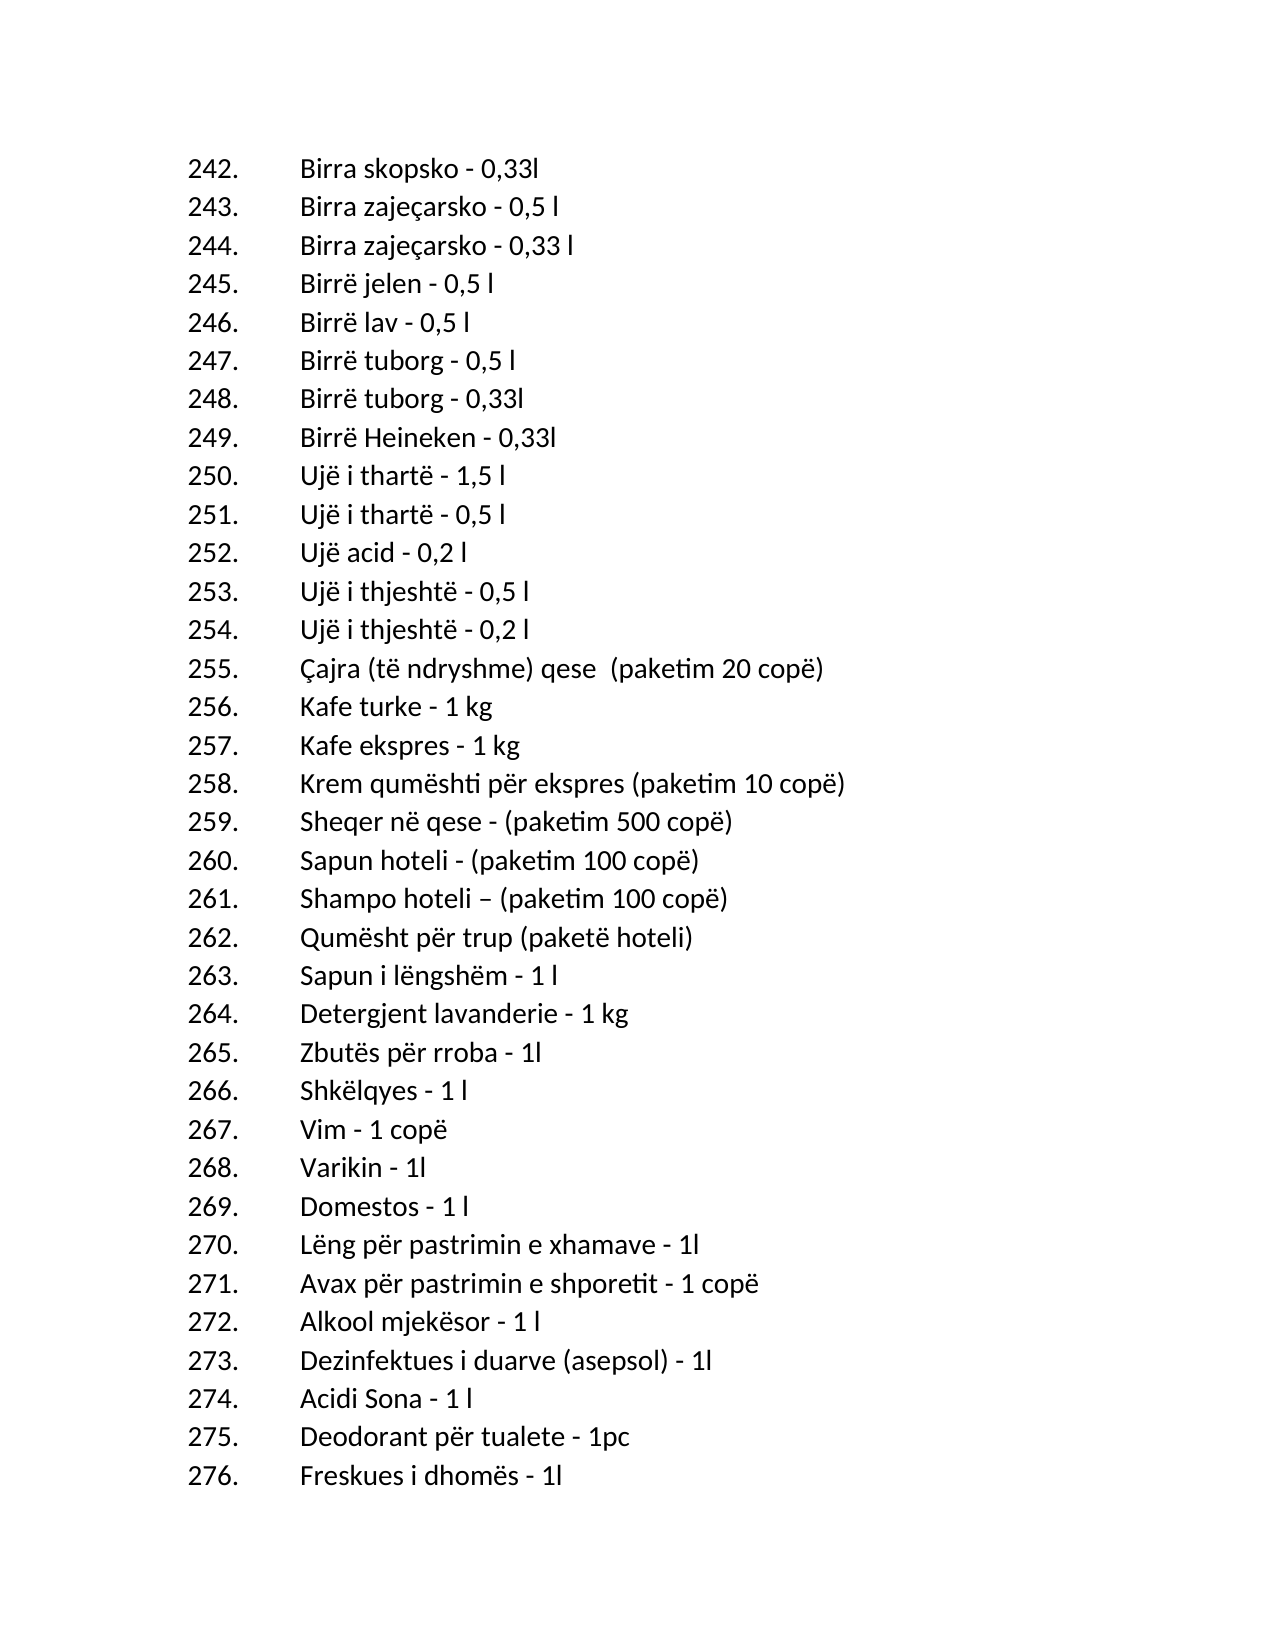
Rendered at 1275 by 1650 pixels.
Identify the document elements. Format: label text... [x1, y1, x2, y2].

list Sheqer në qese - (paketim 500 copë) [187, 803, 1125, 839]
list Krem qumështi për ekspres (paketim 10 copë) [187, 765, 1125, 801]
list Lëng për pastrimin e xhamave - 1l [187, 1226, 1125, 1262]
list Alkool mjekësor - 1 l [187, 1303, 1125, 1339]
list Domestos - 1 l [187, 1188, 1125, 1223]
list Ujë i thartë - 1,5 l [187, 457, 1125, 493]
list Birrë jelen - 0,5 l [187, 265, 1125, 301]
list Deodorant për tualete - 1pc [187, 1418, 1125, 1454]
list Birra zajeçarsko - 0,33 l [187, 227, 1125, 262]
list Kafe ekspres - 1 kg [187, 727, 1125, 762]
list Birrë Heineken - 0,33l [187, 419, 1125, 455]
list Sapun hoteli - (paketim 100 copë) [187, 842, 1125, 877]
list Shkëlqyes - 1 l [187, 1072, 1125, 1108]
list Birrë tuborg - 0,33l [187, 381, 1125, 416]
list Birra zajeçarsko - 0,5 l [187, 188, 1125, 224]
list Dezinfektues i duarve (asepsol) - 1l [187, 1342, 1125, 1377]
list Varikin - 1l [187, 1149, 1125, 1185]
list Ujë i thartë - 0,5 l [187, 496, 1125, 532]
list Ujë i thjeshtë - 0,2 l [187, 611, 1125, 647]
list Birrë tuborg - 0,5 l [187, 342, 1125, 378]
list Kafe turke - 1 kg [187, 688, 1125, 724]
list Birra skopsko - 0,33l [187, 150, 1125, 186]
list Birrë lav - 0,5 l [187, 304, 1125, 339]
list Qumësht për trup (paketë hoteli) [187, 919, 1125, 954]
list Çajra (të ndryshme) qese (paketim 20 copë) [187, 650, 1125, 685]
list Shampo hoteli – (paketim 100 copë) [187, 880, 1125, 916]
list Sapun i lëngshëm - 1 l [187, 957, 1125, 993]
list Vim - 1 copë [187, 1111, 1125, 1147]
list Ujë i thjeshtë - 0,5 l [187, 573, 1125, 608]
list Detergjent lavanderie - 1 kg [187, 996, 1125, 1031]
list Freskues i dhomës - 1l [187, 1457, 1125, 1492]
list Zbutës për rroba - 1l [187, 1034, 1125, 1070]
list Acidi Sona - 1 l [187, 1380, 1125, 1416]
list Avax për pastrimin e shporetit - 1 copë [187, 1265, 1125, 1300]
list Ujë acid - 0,2 l [187, 534, 1125, 570]
